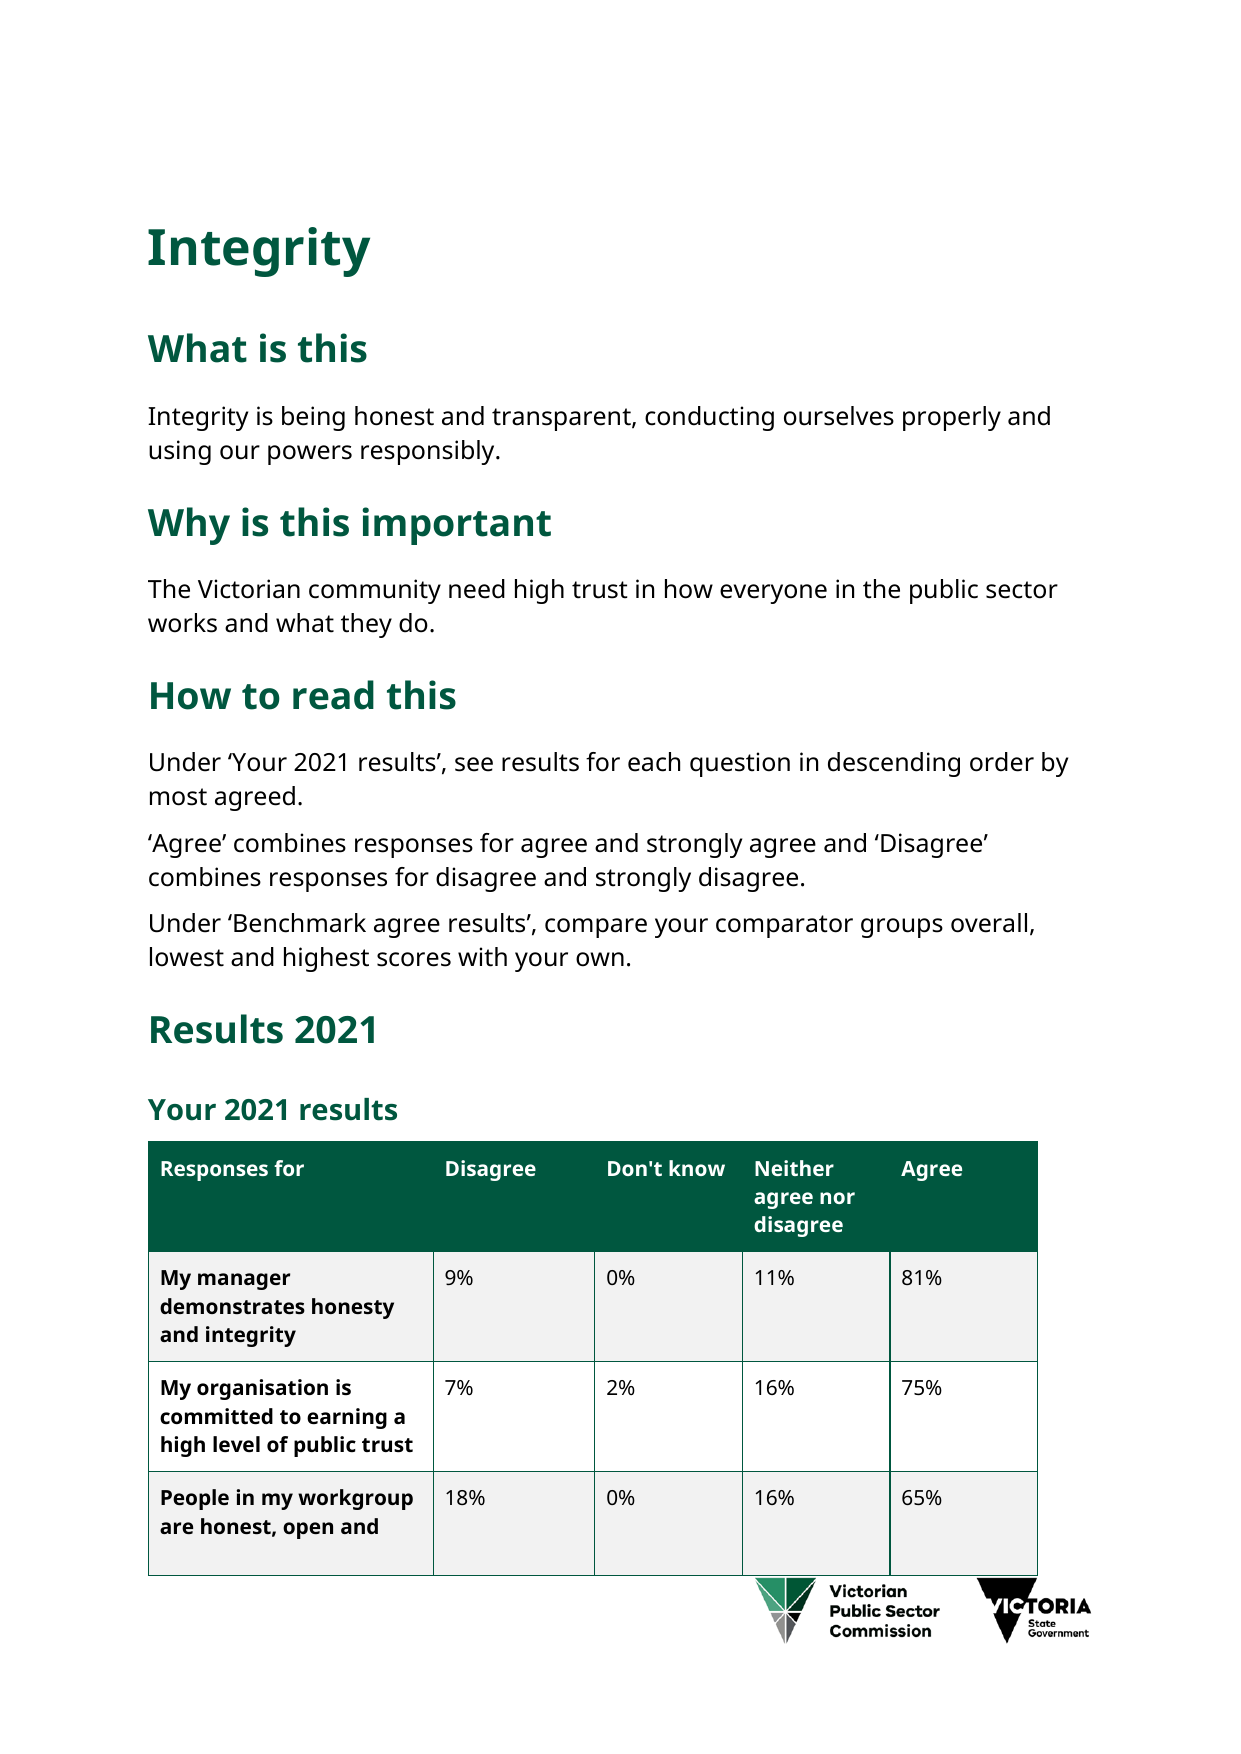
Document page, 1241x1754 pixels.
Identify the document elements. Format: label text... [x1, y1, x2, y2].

subtitle Your 2021 results [148, 1089, 1092, 1129]
text ‘Agree’ combines responses for agree and strongly agree and ‘Disagree’ combines responses for disagree and strongly disagree. [148, 825, 1092, 893]
subtitle Why is this important [148, 496, 1092, 547]
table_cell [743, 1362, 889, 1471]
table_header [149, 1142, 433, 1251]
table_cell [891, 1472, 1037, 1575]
subtitle What is this [148, 323, 1092, 374]
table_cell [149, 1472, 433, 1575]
subtitle Integrity [148, 212, 1092, 280]
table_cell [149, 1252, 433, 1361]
text Integrity is being honest and transparent, conducting ourselves properly and using our powers responsibly. [148, 398, 1092, 467]
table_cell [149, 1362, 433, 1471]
subtitle How to read this [148, 669, 1092, 720]
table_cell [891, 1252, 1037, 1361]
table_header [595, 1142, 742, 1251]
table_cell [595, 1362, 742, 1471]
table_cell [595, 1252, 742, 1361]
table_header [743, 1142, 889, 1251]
subtitle Results 2021 [148, 1003, 1092, 1054]
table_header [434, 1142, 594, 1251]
text The Victorian community need high trust in how everyone in the public sector works and what they do. [148, 572, 1092, 640]
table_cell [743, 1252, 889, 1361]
picture [754, 1577, 1093, 1645]
text Under ‘Your 2021 results’, see results for each question in descending order by most agreed. [148, 745, 1092, 813]
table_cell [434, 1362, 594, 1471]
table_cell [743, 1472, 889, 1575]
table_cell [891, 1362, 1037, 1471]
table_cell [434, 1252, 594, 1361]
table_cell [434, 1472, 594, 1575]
text Under ‘Benchmark agree results’, compare your comparator groups overall, lowest and highest scores with your own. [148, 906, 1092, 974]
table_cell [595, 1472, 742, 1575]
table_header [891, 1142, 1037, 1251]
